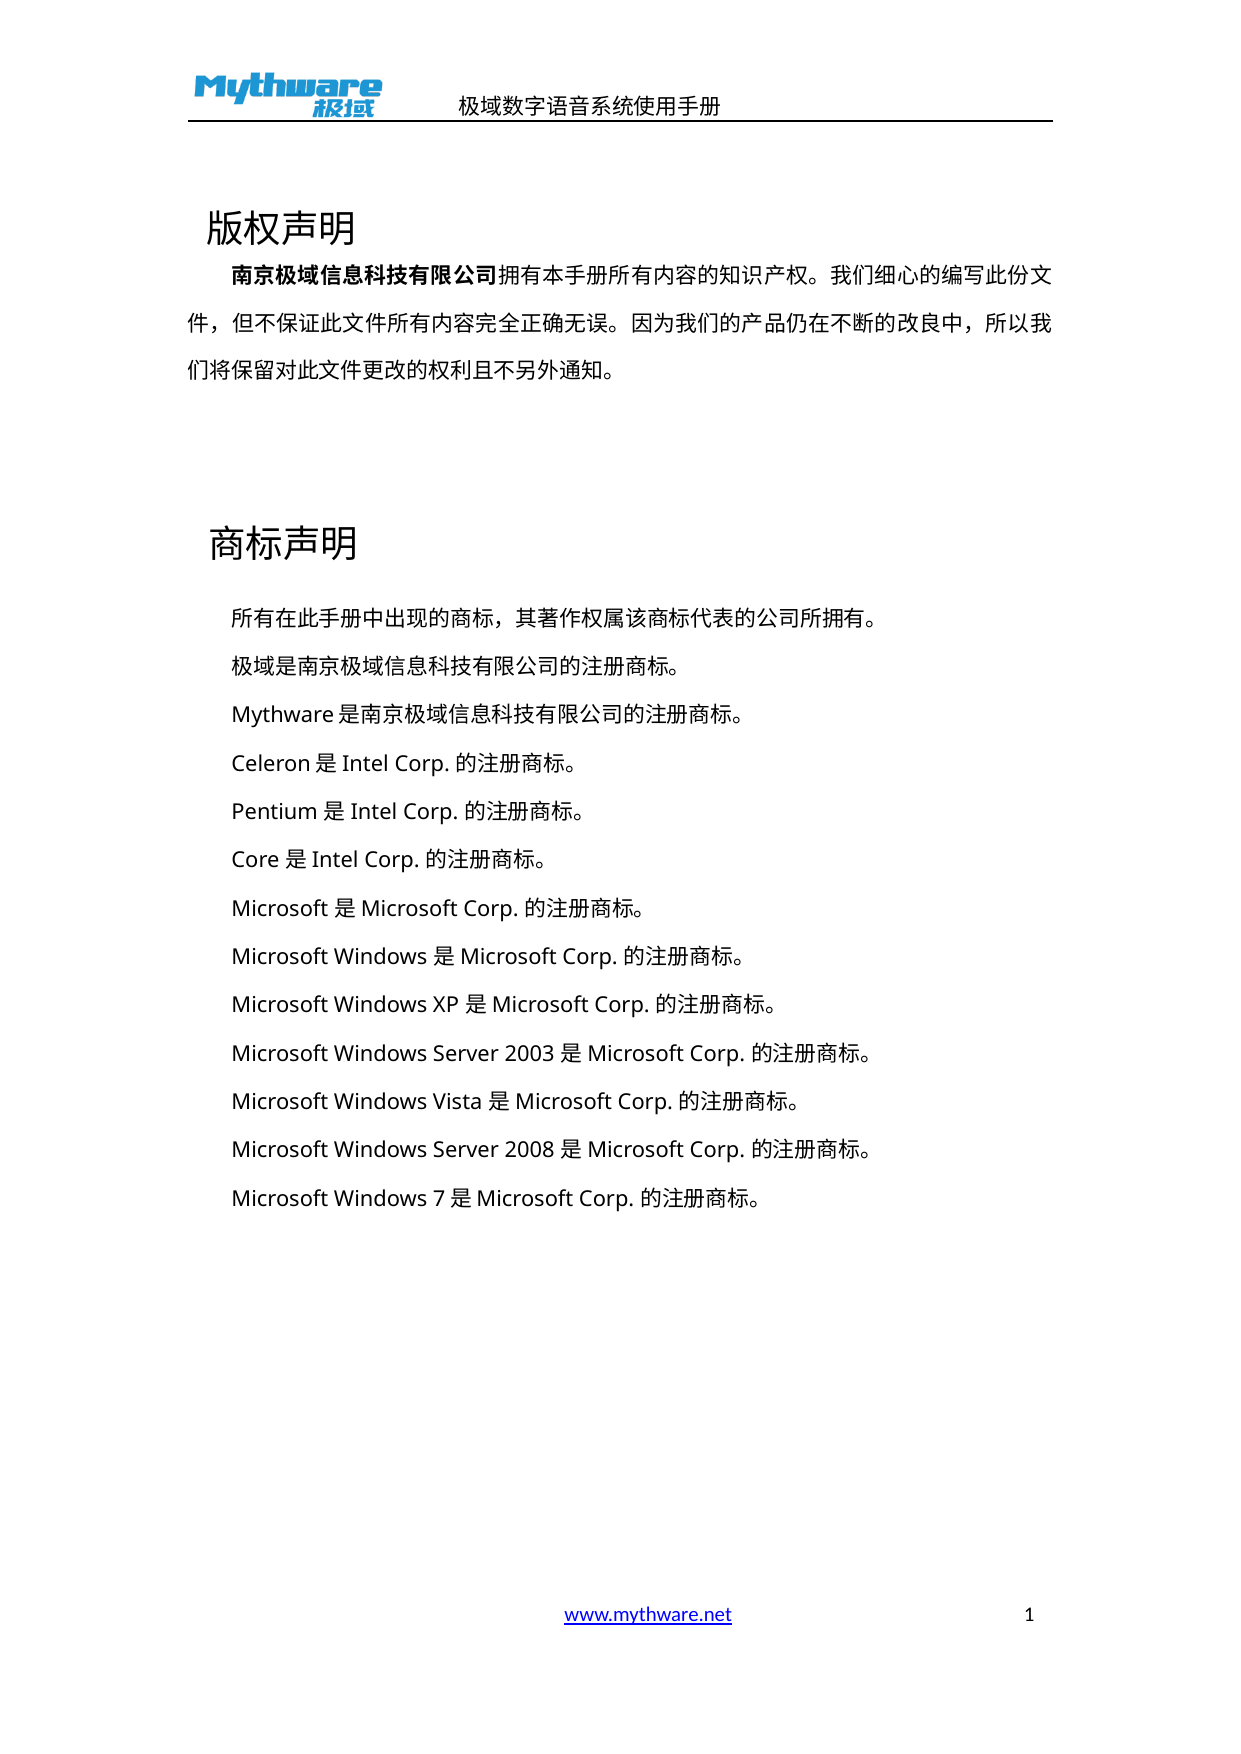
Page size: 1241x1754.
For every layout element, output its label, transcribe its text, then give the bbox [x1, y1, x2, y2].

picture [187, 62, 389, 127]
text Microsoft Windows Server 2008 是 Microsoft Corp. 的注册商标。 [187, 1132, 1053, 1164]
text Microsoft Windows 7是Microsoft Corp. 的注册商标。 [187, 1180, 1053, 1213]
text 版权声明 [187, 193, 1053, 258]
text Pentium 是 Intel Corp. 的注册商标。 [187, 793, 1053, 826]
text 商标声明 [187, 508, 1053, 573]
text 所有在此手册中出现的商标，其著作权属该商标代表的公司所拥有。 [187, 600, 1053, 633]
text Microsoft Windows Server 2003 是 Microsoft Corp. 的注册商标。 [187, 1035, 1053, 1068]
text Mythware是南京极域信息科技有限公司的注册商标。 [187, 697, 1053, 729]
text Microsoft Windows 是 Microsoft Corp. 的注册商标。 [187, 938, 1053, 971]
text Core 是 Intel Corp. 的注册商标。 [187, 842, 1053, 874]
text 南京极域信息科技有限公司拥有本手册所有内容的知识产权。我们细心的编写此份文件，但不保证此文件所有内容完全正确无误。因为我们的产品仍在不断的改良中，所以我们将保留对此文件更改的权利且不另外通知。 [187, 258, 1053, 385]
text Microsoft Windows XP 是 Microsoft Corp. 的注册商标。 [187, 987, 1053, 1019]
text Celeron是 Intel Corp. 的注册商标。 [187, 745, 1053, 778]
text Microsoft Windows Vista 是 Microsoft Corp. 的注册商标。 [187, 1083, 1053, 1116]
text 极域是南京极域信息科技有限公司的注册商标。 [187, 648, 1053, 681]
text Microsoft 是 Microsoft Corp. 的注册商标。 [187, 890, 1053, 923]
